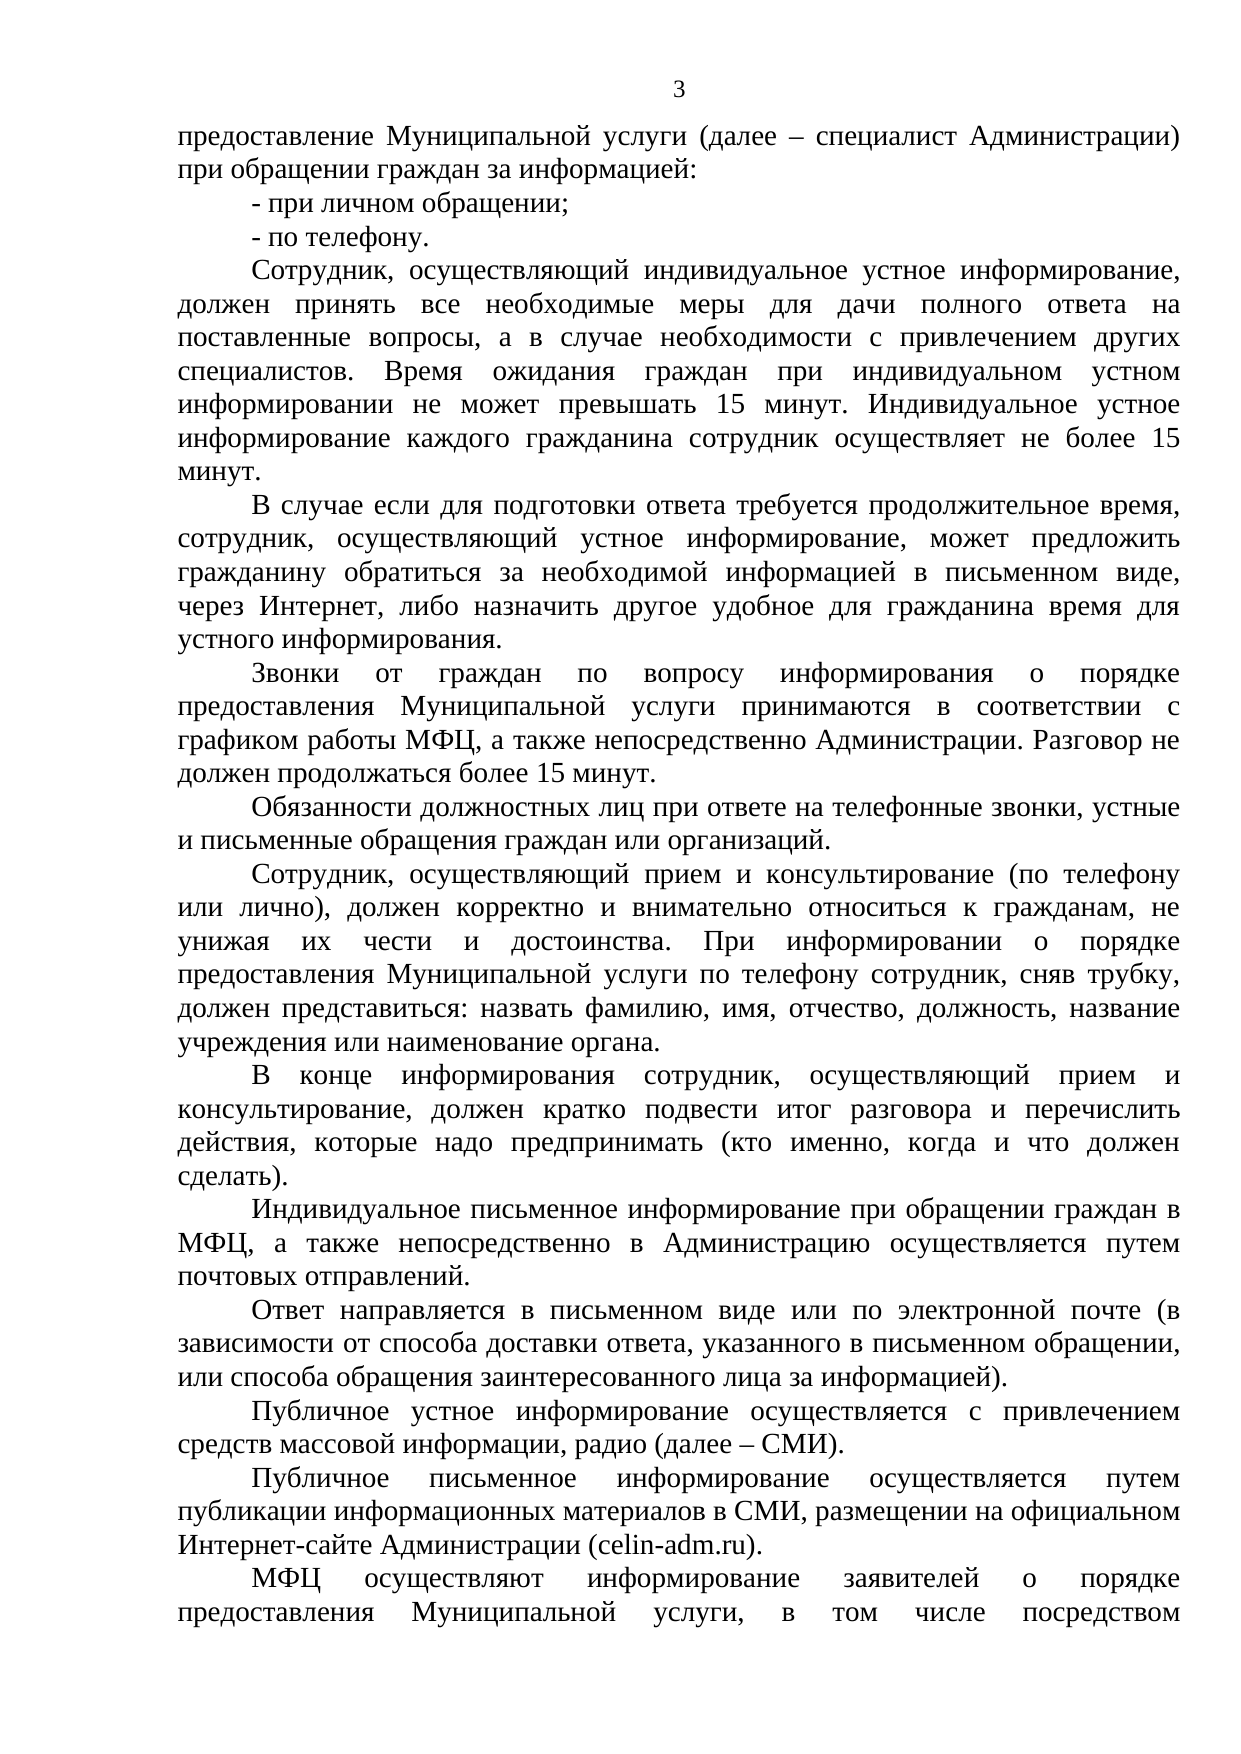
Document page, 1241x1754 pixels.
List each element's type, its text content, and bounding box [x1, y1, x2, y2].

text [177, 118, 1181, 185]
text Звонки от граждан по вопросу информирования о порядке предоставления Муниципальной услуги принимаются в соответствии с графиком работы МФЦ, а также непосредственно Администрации. Разговор не должен продолжаться более 15 минут. [177, 655, 1181, 789]
text Индивидуальное письменное информирование при обращении граждан в МФЦ, а также непосредственно в Администрацию осуществляется путем почтовых отправлений. [177, 1191, 1181, 1292]
text - по телефону. [177, 219, 1181, 252]
text Сотрудник, осуществляющий прием и консультирование (по телефону или лично), должен корректно и внимательно относиться к гражданам, не унижая их чести и достоинства. При информировании о порядке предоставления Муниципальной услуги по телефону сотрудник, сняв трубку, должен представиться: назвать фамилию, имя, отчество, должность, название учреждения или наименование органа. [177, 856, 1181, 1057]
text Обязанности должностных лиц при ответе на телефонные звонки, устные и письменные обращения граждан или организаций. [177, 789, 1181, 856]
text Публичное письменное информирование осуществляется путем публикации информационных материалов в СМИ, размещении на официальном Интернет-сайте Администрации (celin-adm.ru). [177, 1460, 1181, 1560]
text В конце информирования сотрудник, осуществляющий прием и консультирование, должен кратко подвести итог разговора и перечислить действия, которые надо предпринимать (кто именно, когда и что должен сделать). [177, 1057, 1181, 1191]
text В случае если для подготовки ответа требуется продолжительное время, сотрудник, осуществляющий устное информирование, может предложить гражданину обратиться за необходимой информацией в письменном виде, через Интернет, либо назначить другое удобное для гражданина время для устного информирования. [177, 487, 1181, 655]
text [177, 1560, 1181, 1627]
text Публичное устное информирование осуществляется с привлечением средств массовой информации, радио (далее – СМИ). [177, 1393, 1181, 1460]
text Сотрудник, осуществляющий индивидуальное устное информирование, должен принять все необходимые меры для дачи полного ответа на поставленные вопросы, а в случае необходимости с привлечением других специалистов. Время ожидания граждан при индивидуальном устном информировании не может превышать 15 минут. Индивидуальное устное информирование каждого гражданина сотрудник осуществляет не более 15 минут. [177, 252, 1181, 487]
text - при личном обращении; [177, 185, 1181, 219]
text Ответ направляется в письменном виде или по электронной почте (в зависимости от способа доставки ответа, указанного в письменном обращении, или способа обращения заинтересованного лица за информацией). [177, 1292, 1181, 1393]
